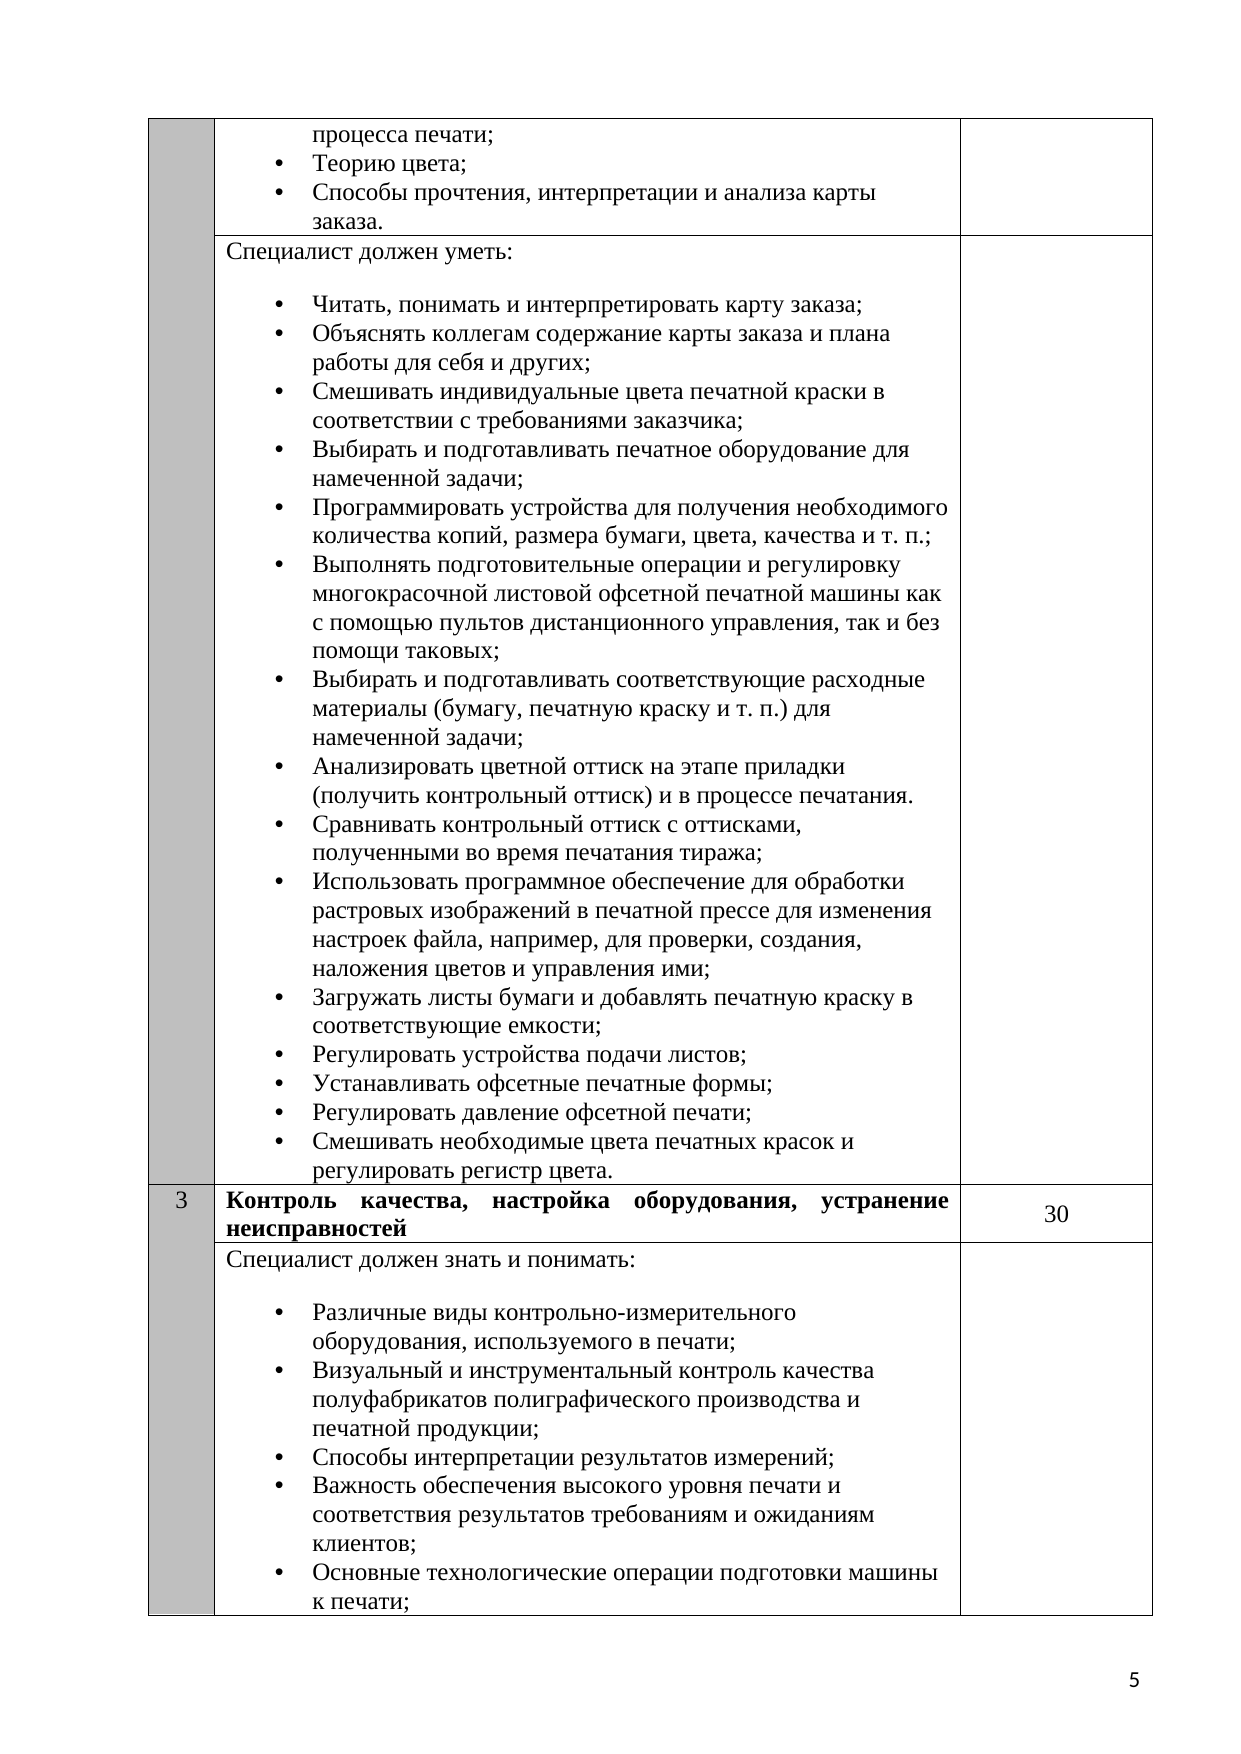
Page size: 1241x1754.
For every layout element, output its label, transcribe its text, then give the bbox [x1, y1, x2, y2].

table_cell 30 [961, 1185, 1152, 1242]
table_cell Контроль качества, настройка оборудования, устранение неисправностей [215, 1185, 960, 1242]
table_cell 3 [149, 1185, 214, 1614]
table_cell [961, 1243, 1152, 1614]
table_cell [961, 236, 1152, 1184]
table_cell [215, 119, 960, 235]
table_cell Специалист должен уметь: Читать, понимать и интерпретировать карту заказа; Объяснять коллегам содержание карты заказа и плана работы для себя и других; Смешивать индивидуальные цвета печатной краски в соответствии с требованиями заказчика; Выбирать и подготавливать печатное оборудование для намеченной задачи; Программировать устройства для получения необходимого количества копий, размера бумаги, цвета, качества и т. п.; Выполнять подготовительные операции и регулировку многокрасочной листовой офсетной печатной машины как с помощью пультов дистанционного управления, так и без помощи таковых; Выбирать и подготавливать соответствующие расходные материалы (бумагу, печатную краску и т. п.) для намеченной задачи; Анализировать цветной оттиск на этапе приладки (получить контрольный оттиск) и в процессе печатания. Сравнивать контрольный оттиск с оттисками, полученными во время печатания тиража; Использовать программное обеспечение для обработки растровых изображений в печатной прессе для изменения настроек файла, например, для проверки, создания, наложения цветов и управления ими; Загружать листы бумаги и добавлять печатную краску в соответствующие емкости; Регулировать устройства подачи листов; Устанавливать офсетные печатные формы; Регулировать давление офсетной печати; Смешивать необходимые цвета печатных красок и регулировать регистр цвета. [215, 236, 960, 1184]
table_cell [215, 1243, 960, 1614]
table_cell [961, 119, 1152, 235]
